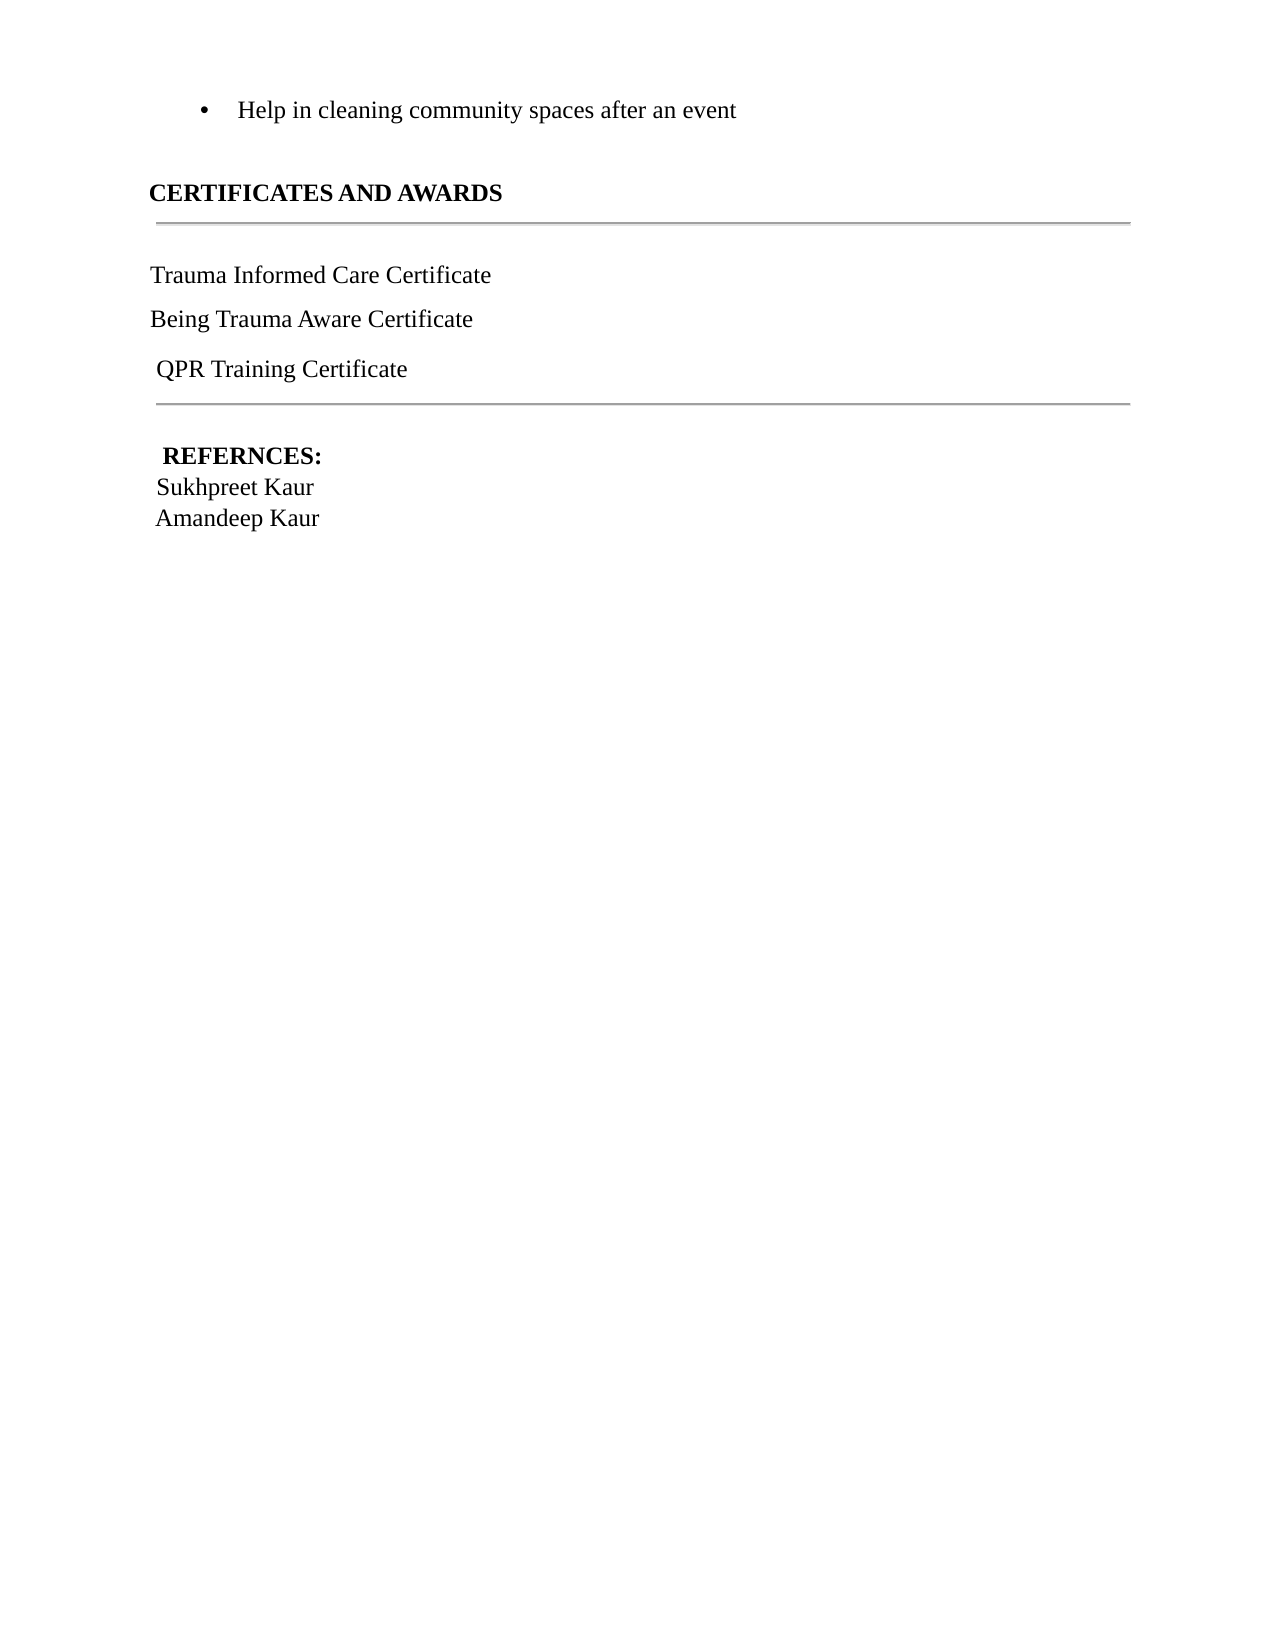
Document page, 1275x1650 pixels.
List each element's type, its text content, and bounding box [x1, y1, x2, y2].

text Sukhpreet Kaur [150, 472, 1131, 501]
list Help in cleaning community spaces after an event [200, 95, 1126, 124]
text REFERNCES: [150, 441, 1131, 470]
text Trauma Informed Care Certificate [150, 260, 1126, 289]
text Amandeep Kaur [150, 503, 1131, 532]
subtitle CERTIFICATES AND AWARDS [148, 178, 1125, 207]
text Being Trauma Aware Certificate [150, 304, 1002, 333]
text QPR Training Certificate [150, 354, 1002, 382]
